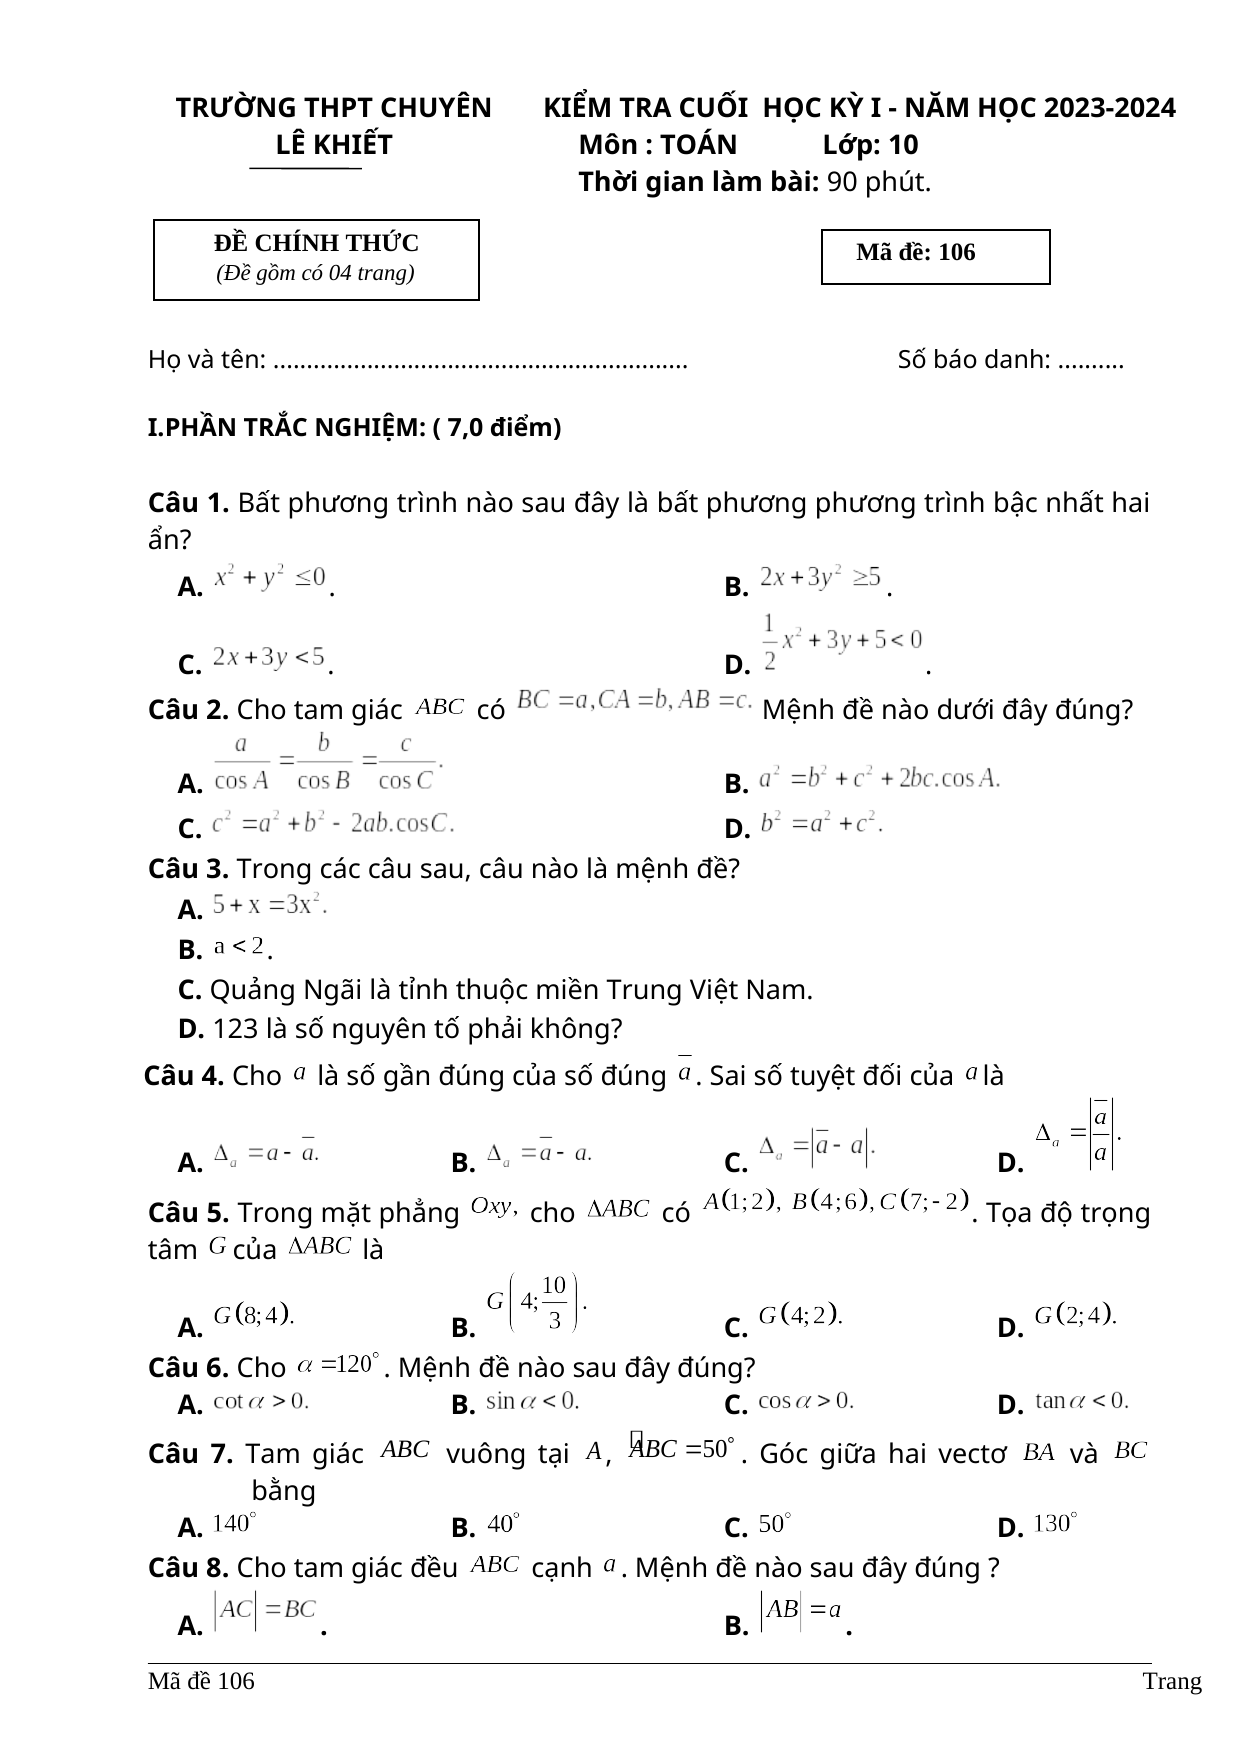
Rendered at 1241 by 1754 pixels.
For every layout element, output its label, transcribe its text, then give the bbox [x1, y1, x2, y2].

text Họ và tên: .............................................................. Số báo danh: .......... [148, 342, 1152, 376]
text C. D. [148, 804, 1152, 846]
text Câu 3. Trong các câu sau, câu nào là mệnh đề? [148, 849, 1152, 886]
text Câu 7. Tam giác vuông tại , . Góc giữa hai vectơ và bằng [148, 1425, 1152, 1509]
text C. Quảng Ngãi là tỉnh thuộc miền Trung Việt Nam. [148, 970, 1152, 1007]
text A. B. [148, 727, 1152, 801]
text A. . B. . [148, 1586, 1152, 1644]
text Câu 4. Cho là số gần đúng của số đúng . Sai số tuyệt đối của là [44, 1050, 1152, 1093]
table_header TRƯỜNG THPT CHUYÊN LÊ KHIẾT [136, 89, 532, 199]
text A. . B. . [148, 557, 1152, 605]
text A. B. C. D. [148, 1509, 1152, 1546]
text Câu 2. Cho tam giác có Mệnh đề nào dưới đây đúng? [148, 685, 1152, 727]
text A. [148, 886, 1152, 927]
text D. 123 là số nguyên tố phải không? [148, 1010, 1152, 1047]
list Câu 8. Cho tam giác đều cạnh . Mệnh đề nào sau đây đúng ? [148, 1549, 1152, 1586]
text Câu 5. Trong mặt phẳng cho có . Tọa độ trọng tâm của là [148, 1183, 1152, 1268]
text A. B. C. D. [148, 1093, 1152, 1180]
text Câu 6. Cho . Mệnh đề nào sau đây đúng? [148, 1348, 1152, 1385]
text A. B. C. D. [148, 1268, 1152, 1345]
text C. . D. . [148, 608, 1152, 682]
table_cell [136, 199, 494, 302]
table_cell [495, 199, 1169, 302]
text B. . [148, 930, 1152, 967]
text Câu 1. Bất phương trình nào sau đây là bất phương phương trình bậc nhất hai ẩn? [148, 483, 1152, 557]
text I.PHẦN TRẮC NGHIỆM: ( 7,0 điểm) [148, 410, 1152, 444]
table_header KIỂM TRA CUỐI HỌC KỲ I - NĂM HỌC 2023-2024 Môn : TOÁN Lớp: 10 Thời gian làm bài: 90 phút. [532, 89, 1211, 199]
text A. B. C. D. [148, 1385, 1152, 1422]
